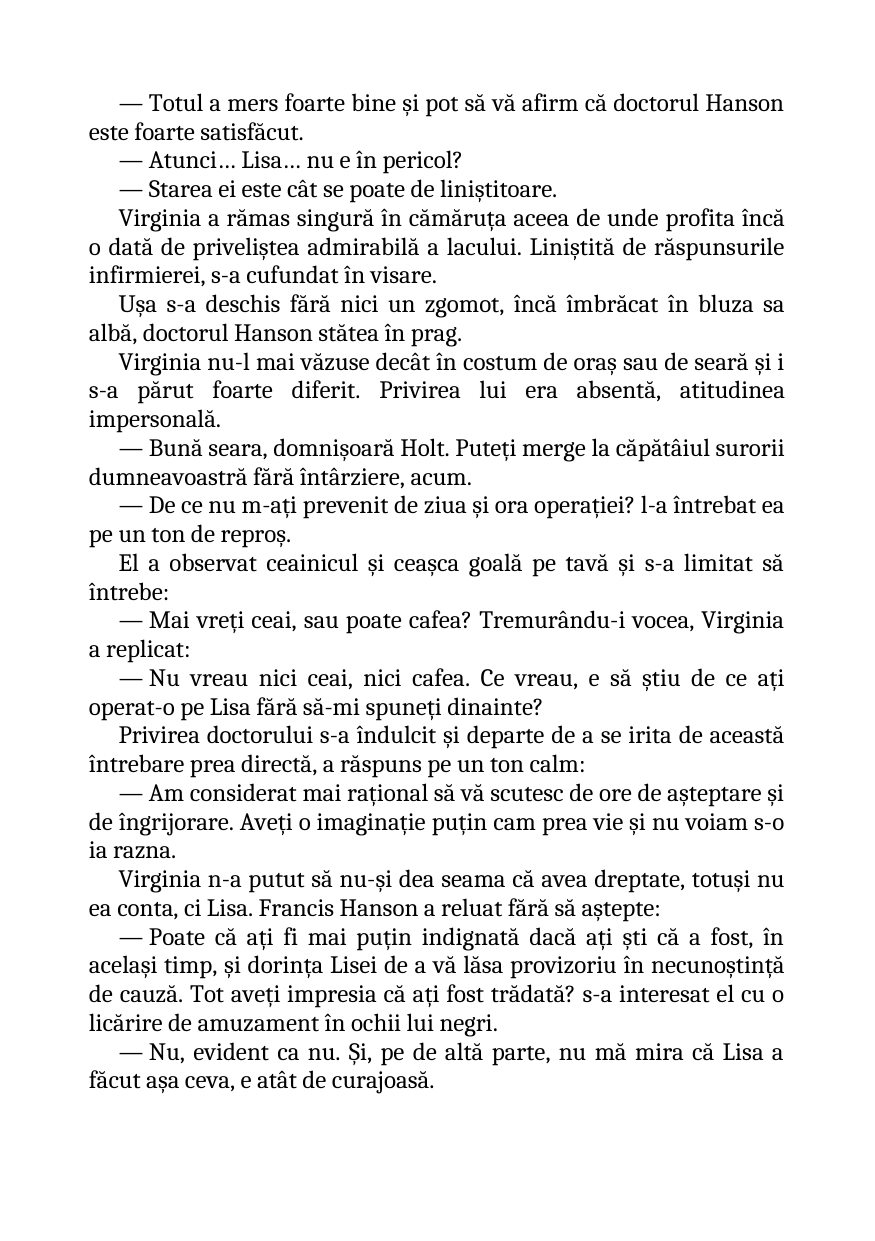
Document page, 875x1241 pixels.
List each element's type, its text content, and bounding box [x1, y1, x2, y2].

text — Totul a mers foarte bine și pot să vă afirm că doctorul Hanson este foarte satisfăcut. [89, 89, 785, 146]
text — Bună seara, domnișoară Holt. Puteți merge la căpătâiul surorii dumneavoastră fără întârziere, acum. [89, 434, 785, 491]
text Privirea doctorului s-a îndulcit și departe de a se irita de această întrebare prea directă, a răspuns pe un ton calm: [89, 721, 785, 779]
text Virginia a rămas singură în cămăruța aceea de unde profita încă o dată de priveliștea admirabilă a lacului. Liniștită de răspunsurile infirmierei, s-a cufundat în visare. [89, 204, 785, 290]
text — Mai vreți ceai, sau poate cafea? Tremurându-i vocea, Virginia a replicat: [89, 606, 785, 664]
text — Nu vreau nici ceai, nici cafea. Ce vreau, e să știu de ce ați operat-o pe Lisa fără să-mi spuneți dinainte? [89, 664, 785, 721]
text — De ce nu m-ați prevenit de ziua și ora operației? l-a întrebat ea pe un ton de reproș. [89, 491, 785, 549]
text — Starea ei este cât se poate de liniștitoare. [89, 175, 785, 204]
text — Poate că ați fi mai puțin indignată dacă ați ști că a fost, în același timp, și dorința Lisei de a vă lăsa provizoriu în necunoștință de cauză. Tot aveți impresia că ați fost trădată? s-a interesat el cu o licărire de amuzament în ochii lui negri. [89, 922, 785, 1037]
text — Am considerat mai rațional să vă scutesc de ore de așteptare și de îngrijorare. Aveți o imaginație puțin cam prea vie și nu voiam s-o ia razna. [89, 779, 785, 865]
text — Atunci… Lisa… nu e în pericol? [89, 146, 785, 175]
text Virginia n-a putut să nu-și dea seama că avea dreptate, totuși nu ea conta, ci Lisa. Francis Hanson a reluat fără să aștepte: [89, 865, 785, 922]
text Virginia nu-l mai văzuse decât în costum de oraș sau de seară și i s-a părut foarte diferit. Privirea lui era absentă, atitudinea impersonală. [89, 347, 785, 434]
text Ușa s-a deschis fără nici un zgomot, încă îmbrăcat în bluza sa albă, doctorul Hanson stătea în prag. [89, 290, 785, 347]
text El a observat ceainicul și ceașca goală pe tavă și s-a limitat să întrebe: [89, 549, 785, 606]
text — Nu, evident ca nu. Și, pe de altă parte, nu mă mira că Lisa a făcut așa ceva, e atât de curajoasă. [89, 1037, 785, 1095]
